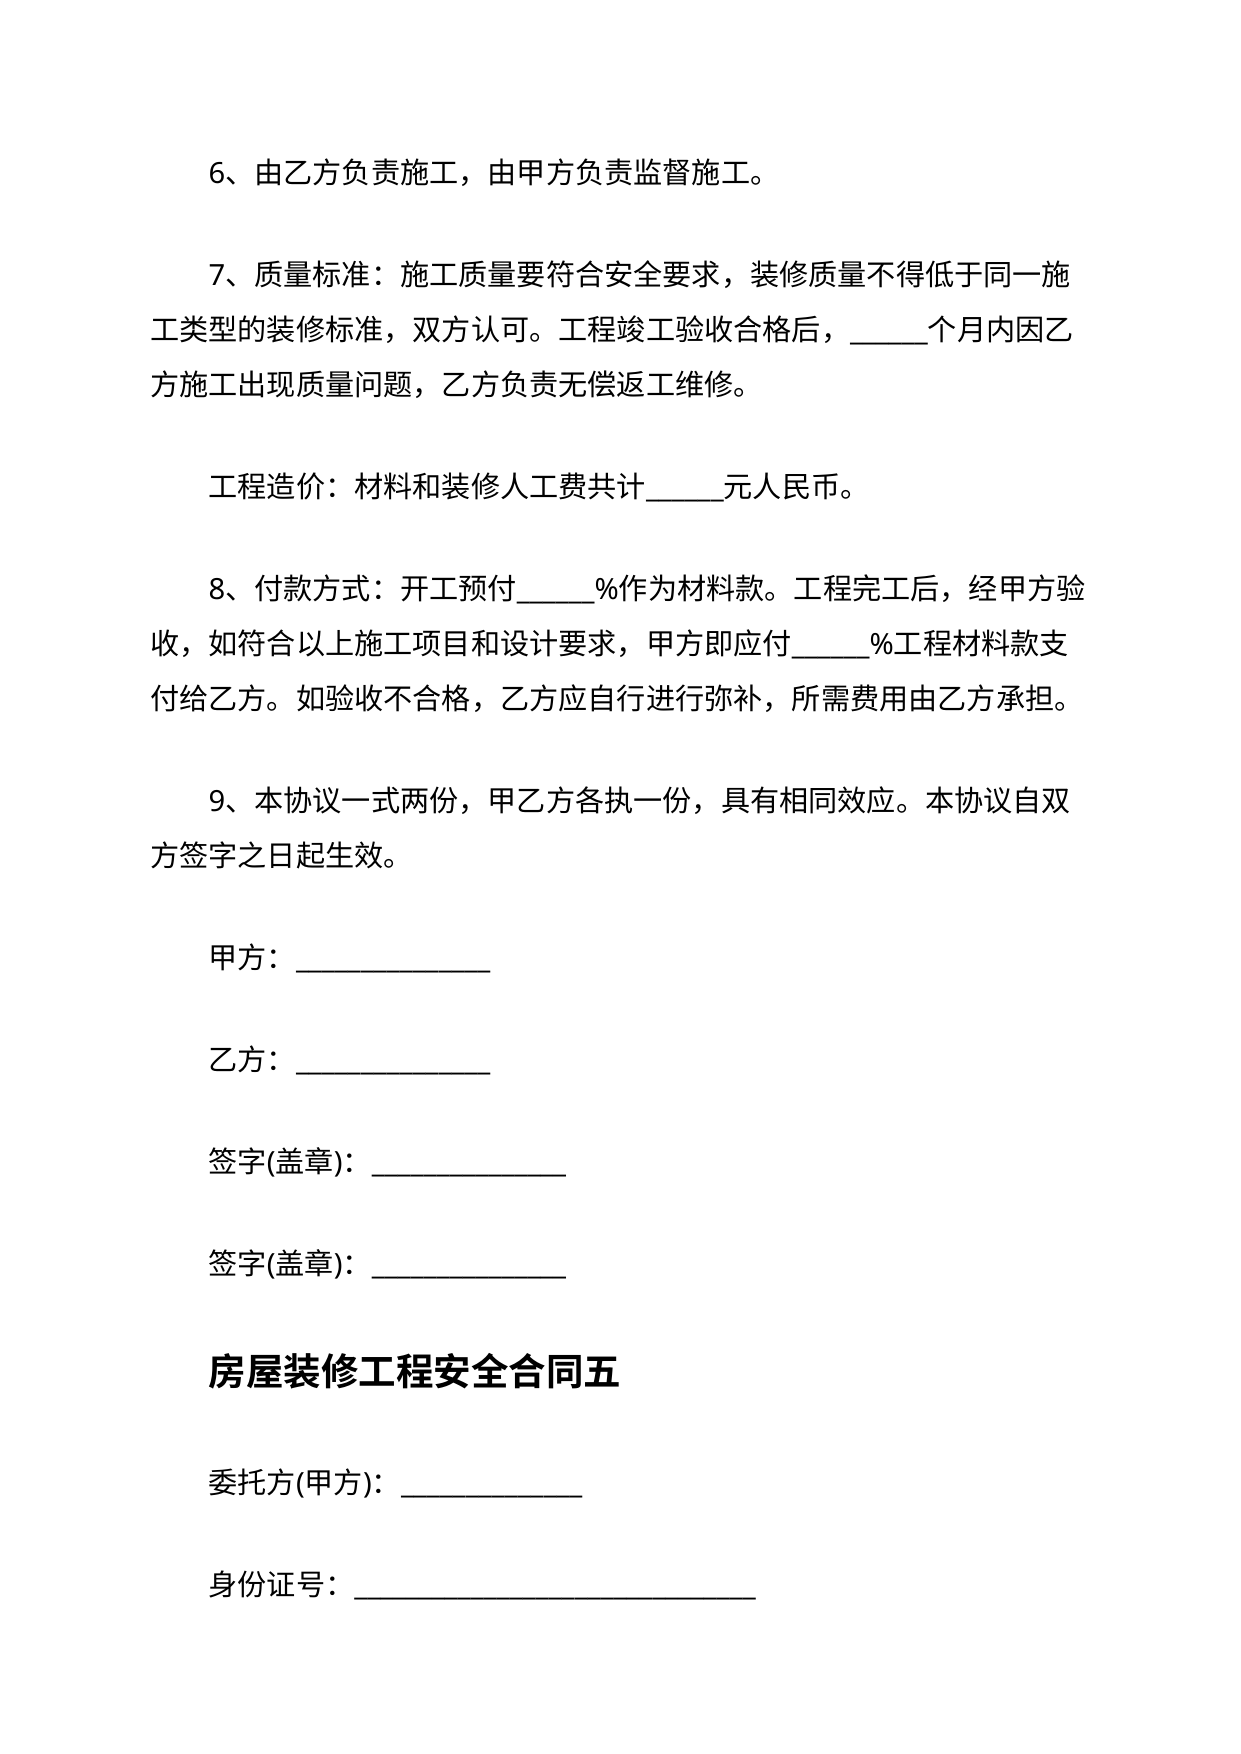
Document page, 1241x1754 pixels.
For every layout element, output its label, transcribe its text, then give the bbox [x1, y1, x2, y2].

text 工程造价：材料和装修人工费共计______元人民币。 [150, 464, 1090, 506]
text 签字(盖章)：_______________ [150, 1138, 1090, 1181]
text 9、本协议一式两份，甲乙方各执一份，具有相同效应。本协议自双方签字之日起生效。 [150, 777, 1090, 875]
text 身份证号：_______________________________ [150, 1562, 1090, 1604]
text 6、由乙方负责施工，由甲方负责监督施工。 [150, 150, 1090, 192]
text 甲方：_______________ [150, 934, 1090, 977]
text 委托方(甲方)：______________ [150, 1459, 1090, 1502]
text 7、质量标准：施工质量要符合安全要求，装修质量不得低于同一施工类型的装修标准，双方认可。工程竣工验收合格后，______个月内因乙方施工出现质量问题，乙方负责无偿返工维修。 [150, 252, 1090, 404]
text 乙方：_______________ [150, 1036, 1090, 1079]
text 签字(盖章)：_______________ [150, 1240, 1090, 1283]
text 8、付款方式：开工预付______%作为材料款。工程完工后，经甲方验收，如符合以上施工项目和设计要求，甲方即应付______%工程材料款支付给乙方。如验收不合格，乙方应自行进行弥补，所需费用由乙方承担。 [150, 566, 1090, 718]
text 房屋装修工程安全合同五 [150, 1342, 1090, 1396]
